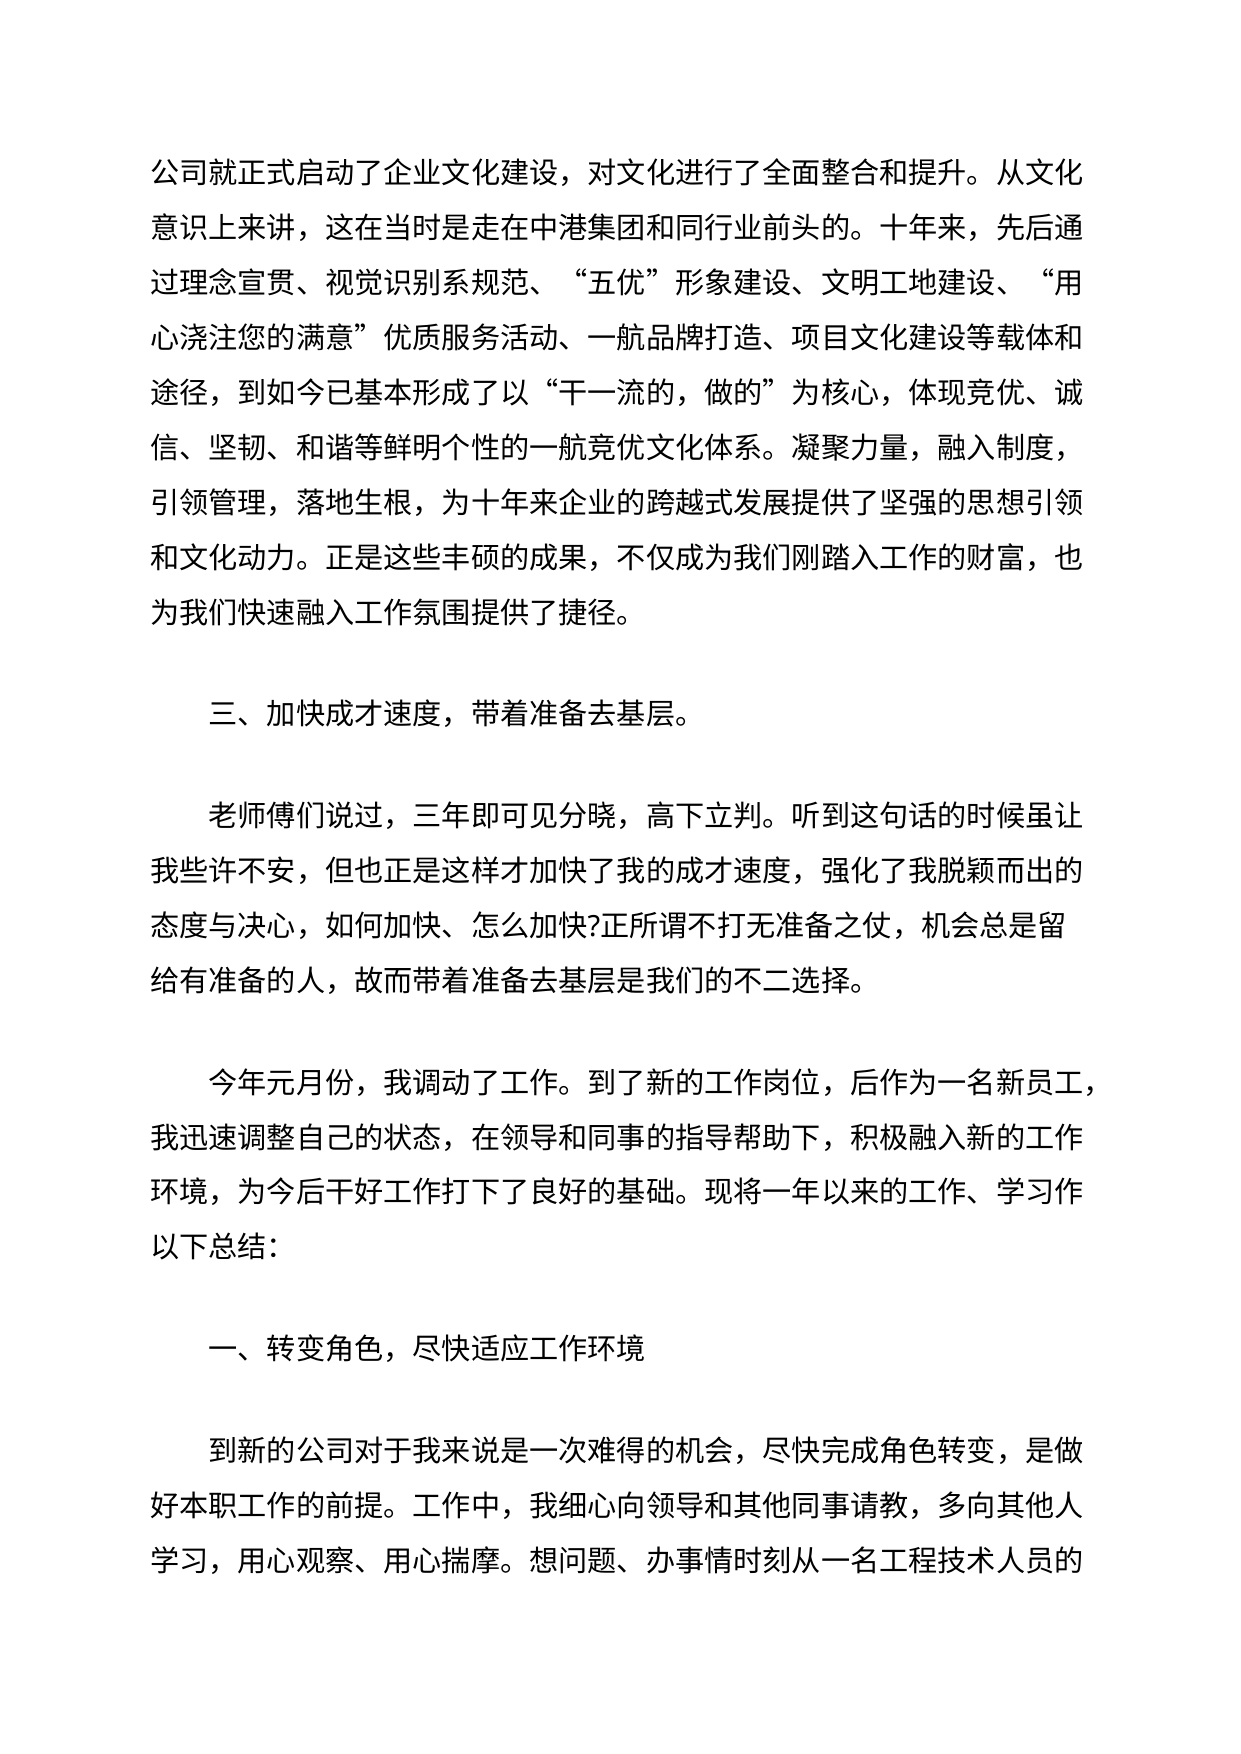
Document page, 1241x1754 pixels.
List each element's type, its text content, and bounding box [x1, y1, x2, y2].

text 老师傅们说过，三年即可见分晓，高下立判。听到这句话的时候虽让我些许不安，但也正是这样才加快了我的成才速度，强化了我脱颖而出的态度与决心，如何加快、怎么加快?正所谓不打无准备之仗，机会总是留给有准备的人，故而带着准备去基层是我们的不二选择。 [150, 793, 1090, 1000]
text 一、转变角色，尽快适应工作环境 [150, 1326, 1090, 1368]
text 今年元月份，我调动了工作。到了新的工作岗位，后作为一名新员工，我迅速调整自己的状态，在领导和同事的指导帮助下，积极融入新的工作环境，为今后干好工作打下了良好的基础。现将一年以来的工作、学习作以下总结： [150, 1059, 1090, 1266]
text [150, 1427, 1090, 1579]
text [150, 150, 1090, 631]
text 三、加快成才速度，带着准备去基层。 [150, 691, 1090, 733]
